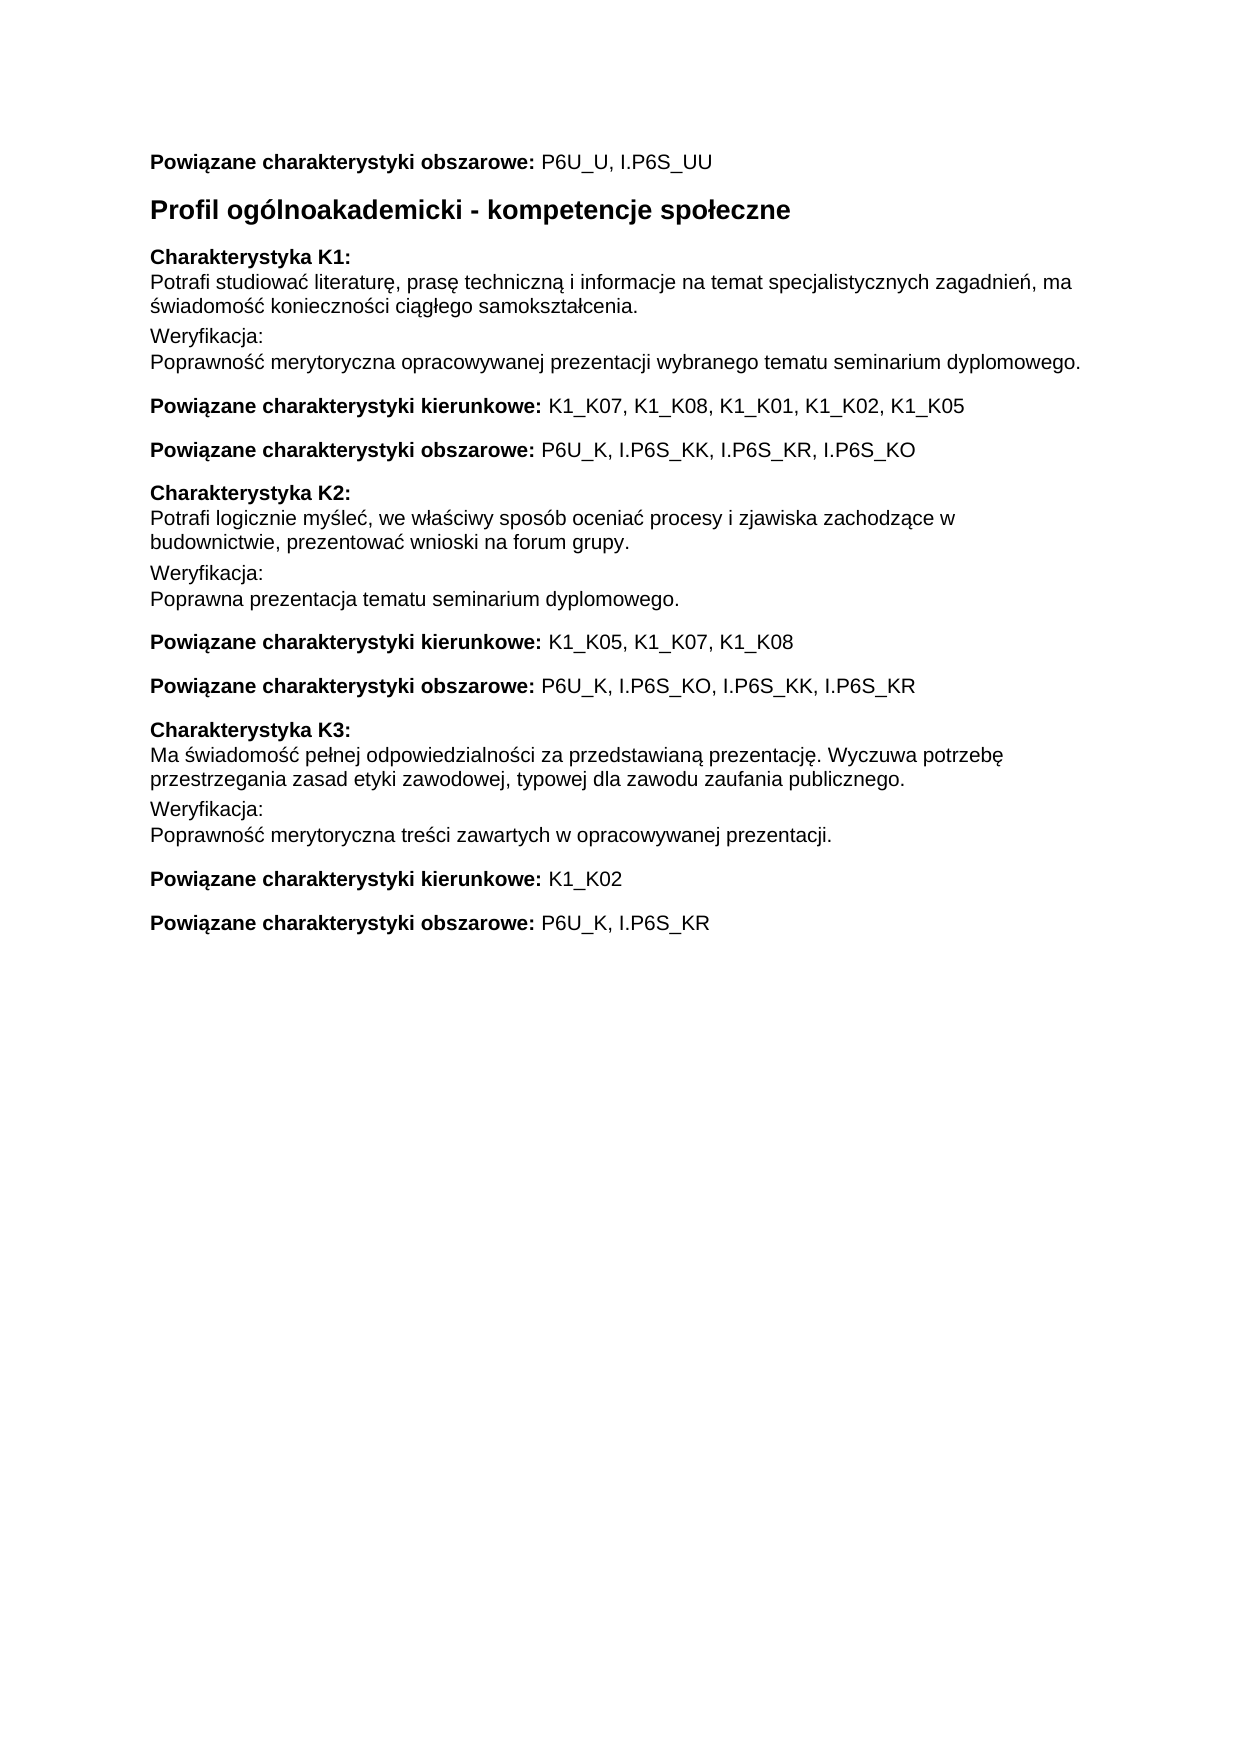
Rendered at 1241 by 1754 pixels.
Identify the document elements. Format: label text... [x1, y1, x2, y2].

text Powiązane charakterystyki kierunkowe: K1_K07, K1_K08, K1_K01, K1_K02, K1_K05 [150, 394, 1090, 418]
text Charakterystyka K1: [150, 245, 1090, 269]
text Powiązane charakterystyki kierunkowe: K1_K02 [150, 867, 1090, 891]
text Poprawność merytoryczna opracowywanej prezentacji wybranego tematu seminarium dyplomowego. [150, 350, 1090, 374]
text Powiązane charakterystyki obszarowe: P6U_U, I.P6S_UU [150, 150, 1090, 174]
text Charakterystyka K2: [150, 481, 1090, 505]
text Ma świadomość pełnej odpowiedzialności za przedstawianą prezentację. Wyczuwa potrzebę przestrzegania zasad etyki zawodowej, typowej dla zawodu zaufania publicznego. [150, 743, 1090, 791]
text Weryfikacja: [150, 560, 1090, 584]
text Poprawna prezentacja tematu seminarium dyplomowego. [150, 586, 1090, 610]
text Poprawność merytoryczna treści zawartych w opracowywanej prezentacji. [150, 823, 1090, 847]
text Powiązane charakterystyki obszarowe: P6U_K, I.P6S_KK, I.P6S_KR, I.P6S_KO [150, 437, 1090, 461]
text Weryfikacja: [150, 797, 1090, 821]
text Charakterystyka K3: [150, 718, 1090, 742]
text Weryfikacja: [150, 324, 1090, 348]
text Powiązane charakterystyki obszarowe: P6U_K, I.P6S_KR [150, 910, 1090, 934]
subtitle Profil ogólnoakademicki - kompetencje społeczne [150, 194, 1090, 225]
text Powiązane charakterystyki kierunkowe: K1_K05, K1_K07, K1_K08 [150, 630, 1090, 654]
text Powiązane charakterystyki obszarowe: P6U_K, I.P6S_KO, I.P6S_KK, I.P6S_KR [150, 674, 1090, 698]
text Potrafi studiować literaturę, prasę techniczną i informacje na temat specjalistycznych zagadnień, ma świadomość konieczności ciągłego samokształcenia. [150, 270, 1090, 318]
text Potrafi logicznie myśleć, we właściwy sposób oceniać procesy i zjawiska zachodzące w budownictwie, prezentować wnioski na forum grupy. [150, 506, 1090, 554]
